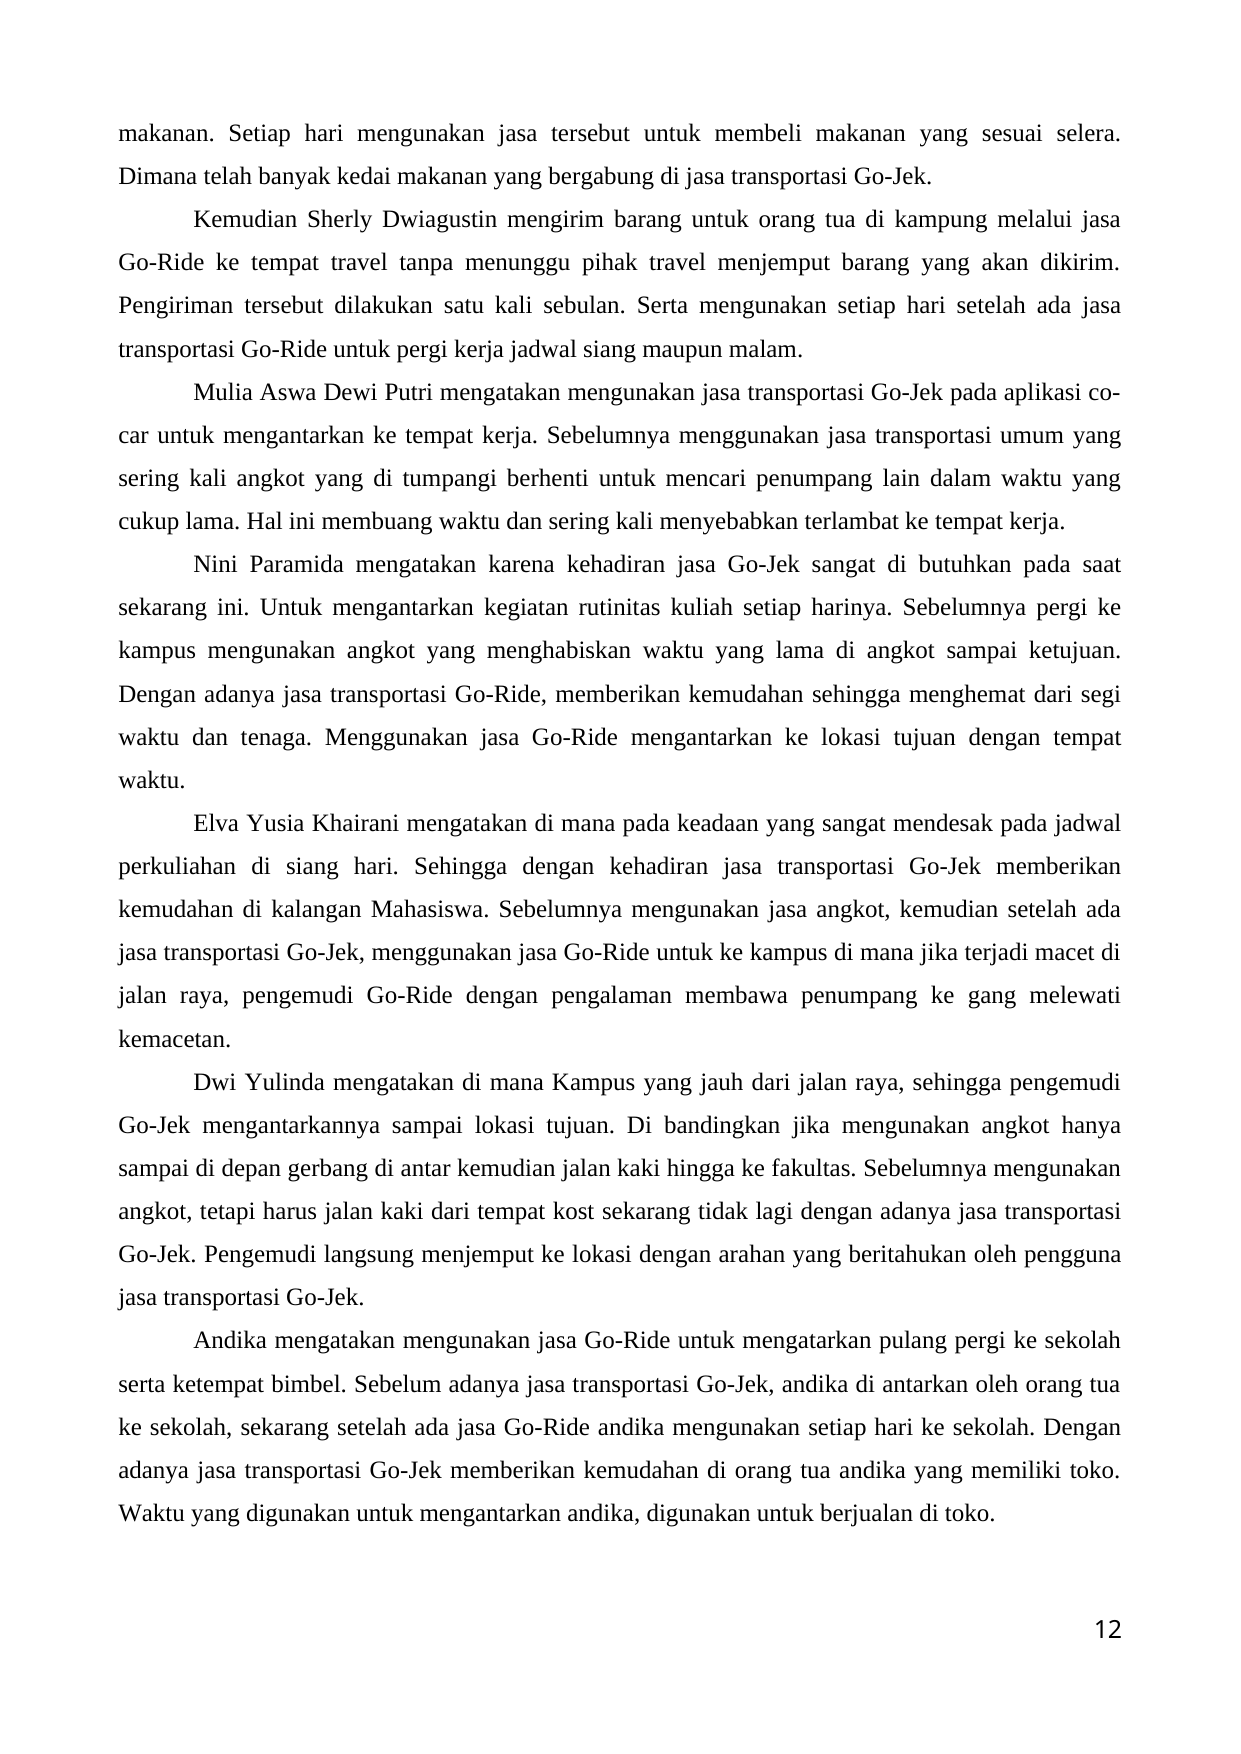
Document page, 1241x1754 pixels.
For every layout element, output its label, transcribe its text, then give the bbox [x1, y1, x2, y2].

text Mulia Aswa Dewi Putri mengatakan mengunakan jasa transportasi Go-Jek pada aplikasi co-car untuk mengantarkan ke tempat kerja. Sebelumnya menggunakan jasa transportasi umum yang sering kali angkot yang di tumpangi berhenti untuk mencari penumpang lain dalam waktu yang cukup lama. Hal ini membuang waktu dan sering kali menyebabkan terlambat ke tempat kerja. [118, 377, 1122, 535]
text Elva Yusia Khairani mengatakan di mana pada keadaan yang sangat mendesak pada jadwal perkuliahan di siang hari. Sehingga dengan kehadiran jasa transportasi Go-Jek memberikan kemudahan di kalangan Mahasiswa. Sebelumnya mengunakan jasa angkot, kemudian setelah ada jasa transportasi Go-Jek, menggunakan jasa Go-Ride untuk ke kampus di mana jika terjadi macet di jalan raya, pengemudi Go-Ride dengan pengalaman membawa penumpang ke gang melewati kemacetan. [118, 808, 1122, 1052]
text Kemudian Sherly Dwiagustin mengirim barang untuk orang tua di kampung melalui jasa Go-Ride ke tempat travel tanpa menunggu pihak travel menjemput barang yang akan dikirim. Pengiriman tersebut dilakukan satu kali sebulan. Serta mengunakan setiap hari setelah ada jasa transportasi Go-Ride untuk pergi kerja jadwal siang maupun malam. [118, 204, 1122, 362]
text Dwi Yulinda mengatakan di mana Kampus yang jauh dari jalan raya, sehingga pengemudi Go-Jek mengantarkannya sampai lokasi tujuan. Di bandingkan jika mengunakan angkot hanya sampai di depan gerbang di antar kemudian jalan kaki hingga ke fakultas. Sebelumnya mengunakan angkot, tetapi harus jalan kaki dari tempat kost sekarang tidak lagi dengan adanya jasa transportasi Go-Jek. Pengemudi langsung menjemput ke lokasi dengan arahan yang beritahukan oleh pengguna jasa transportasi Go-Jek. [118, 1067, 1122, 1311]
text Andika mengatakan mengunakan jasa Go-Ride untuk mengatarkan pulang pergi ke sekolah serta ketempat bimbel. Sebelum adanya jasa transportasi Go-Jek, andika di antarkan oleh orang tua ke sekolah, sekarang setelah ada jasa Go-Ride andika mengunakan setiap hari ke sekolah. Dengan adanya jasa transportasi Go-Jek memberikan kemudahan di orang tua andika yang memiliki toko. Waktu yang digunakan untuk mengantarkan andika, digunakan untuk berjualan di toko. [118, 1326, 1122, 1527]
text Nini Paramida mengatakan karena kehadiran jasa Go-Jek sangat di butuhkan pada saat sekarang ini. Untuk mengantarkan kegiatan rutinitas kuliah setiap harinya. Sebelumnya pergi ke kampus mengunakan angkot yang menghabiskan waktu yang lama di angkot sampai ketujuan. Dengan adanya jasa transportasi Go-Ride, memberikan kemudahan sehingga menghemat dari segi waktu dan tenaga. Menggunakan jasa Go-Ride mengantarkan ke lokasi tujuan dengan tempat waktu. [118, 549, 1122, 794]
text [118, 118, 1122, 190]
